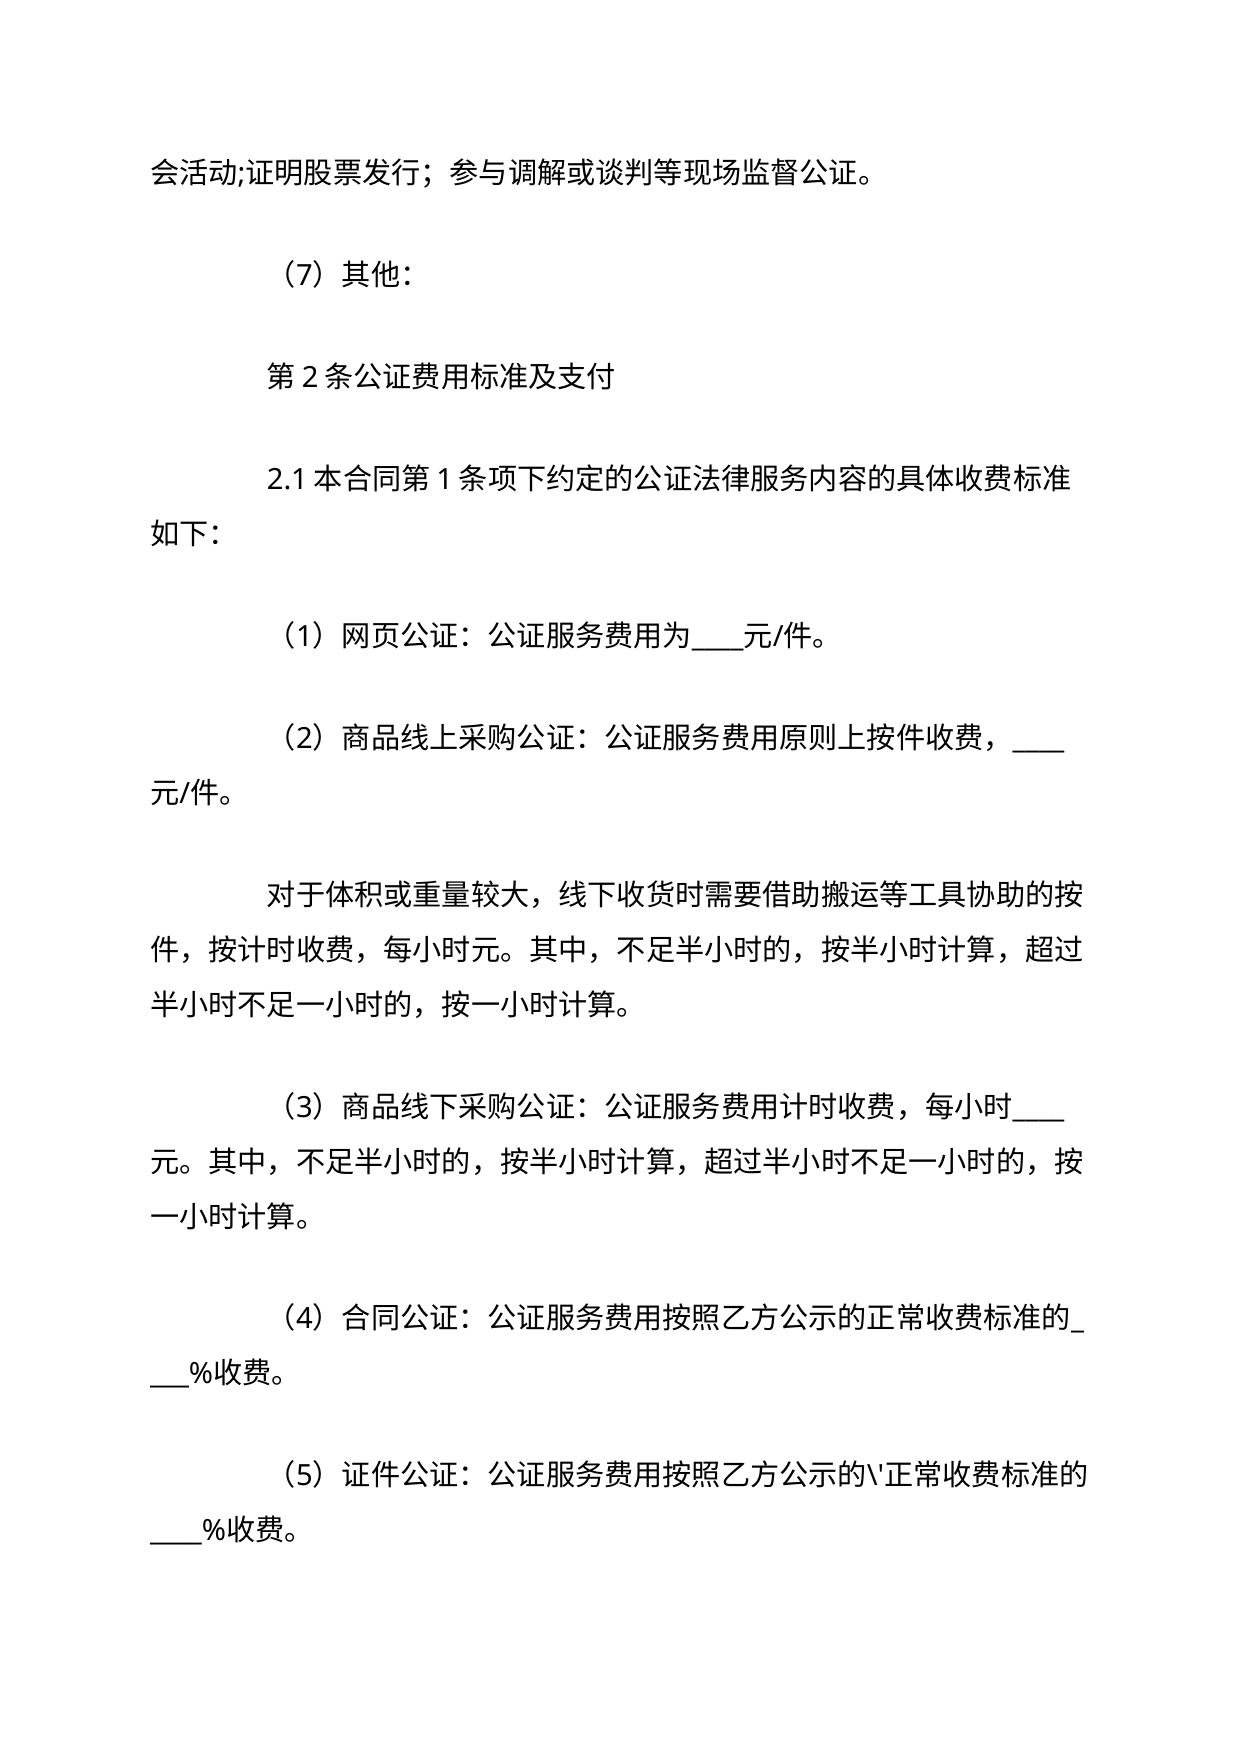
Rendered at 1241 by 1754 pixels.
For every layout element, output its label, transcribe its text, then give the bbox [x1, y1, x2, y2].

text 第2条公证费用标准及支付 [150, 354, 1090, 396]
text 对于体积或重量较大，线下收货时需要借助搬运等工具协助的按件，按计时收费，每小时元。其中，不足半小时的，按半小时计算，超过半小时不足一小时的，按一小时计算。 [150, 872, 1090, 1024]
text （2）商品线上采购公证：公证服务费用原则上按件收费，____元/件。 [150, 715, 1090, 812]
text （5）证件公证：公证服务费用按照乙方公示的\'正常收费标准的____%收费。 [150, 1452, 1090, 1549]
text （3）商品线下采购公证：公证服务费用计时收费，每小时____元。其中，不足半小时的，按半小时计算，超过半小时不足一小时的，按一小时计算。 [150, 1083, 1090, 1235]
text （4）合同公证：公证服务费用按照乙方公示的正常收费标准的____%收费。 [150, 1295, 1090, 1392]
text 2.1本合同第1条项下约定的公证法律服务内容的具体收费标准如下： [150, 456, 1090, 553]
text （1）网页公证：公证服务费用为____元/件。 [150, 613, 1090, 655]
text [150, 150, 1090, 192]
text （7）其他： [150, 252, 1090, 294]
